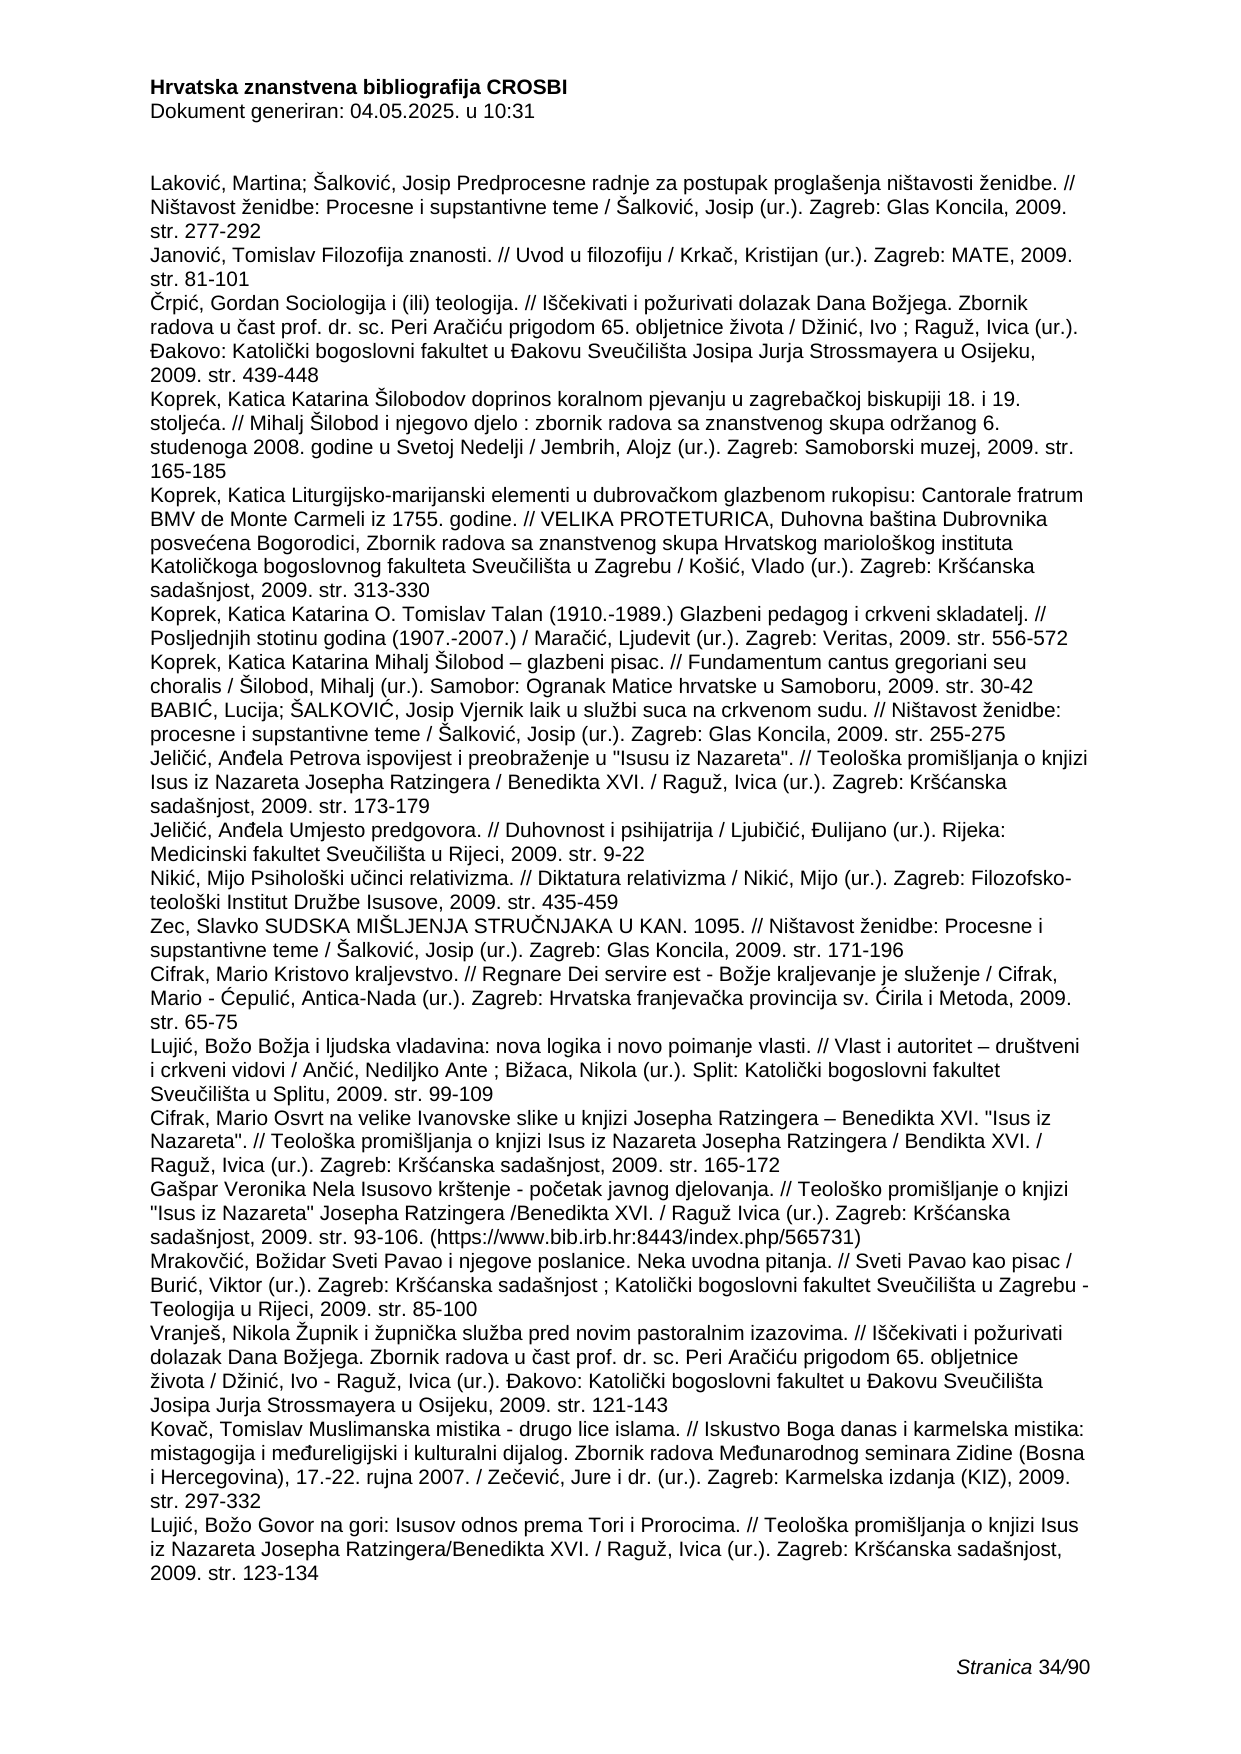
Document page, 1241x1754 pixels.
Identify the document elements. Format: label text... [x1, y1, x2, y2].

text Laković, Martina; Šalković, Josip [150, 171, 1090, 243]
text Lujić, Božo [150, 1033, 1090, 1105]
text Koprek, Katica [150, 482, 1090, 602]
text Koprek, Katica Katarina [150, 650, 1090, 698]
text Jeličić, Anđela [150, 818, 1090, 866]
text Nikić, Mijo [150, 866, 1090, 914]
text Mrakovčić, Božidar [150, 1249, 1090, 1321]
text Kovač, Tomislav [150, 1417, 1090, 1513]
text Zec, Slavko [150, 914, 1090, 962]
text Cifrak, Mario [150, 962, 1090, 1033]
text Lujić, Božo [150, 1513, 1090, 1584]
text Črpić, Gordan [150, 291, 1090, 387]
text Cifrak, Mario [150, 1105, 1090, 1177]
text Vranješ, Nikola [150, 1321, 1090, 1417]
text Janović, Tomislav [150, 243, 1090, 291]
text Koprek, Katica Katarina [150, 602, 1090, 650]
text Jeličić, Anđela [150, 746, 1090, 818]
text BABIĆ, Lucija; ŠALKOVIĆ, Josip [150, 698, 1090, 746]
text Koprek, Katica Katarina [150, 387, 1090, 482]
text Gašpar Veronika Nela [150, 1177, 1090, 1249]
